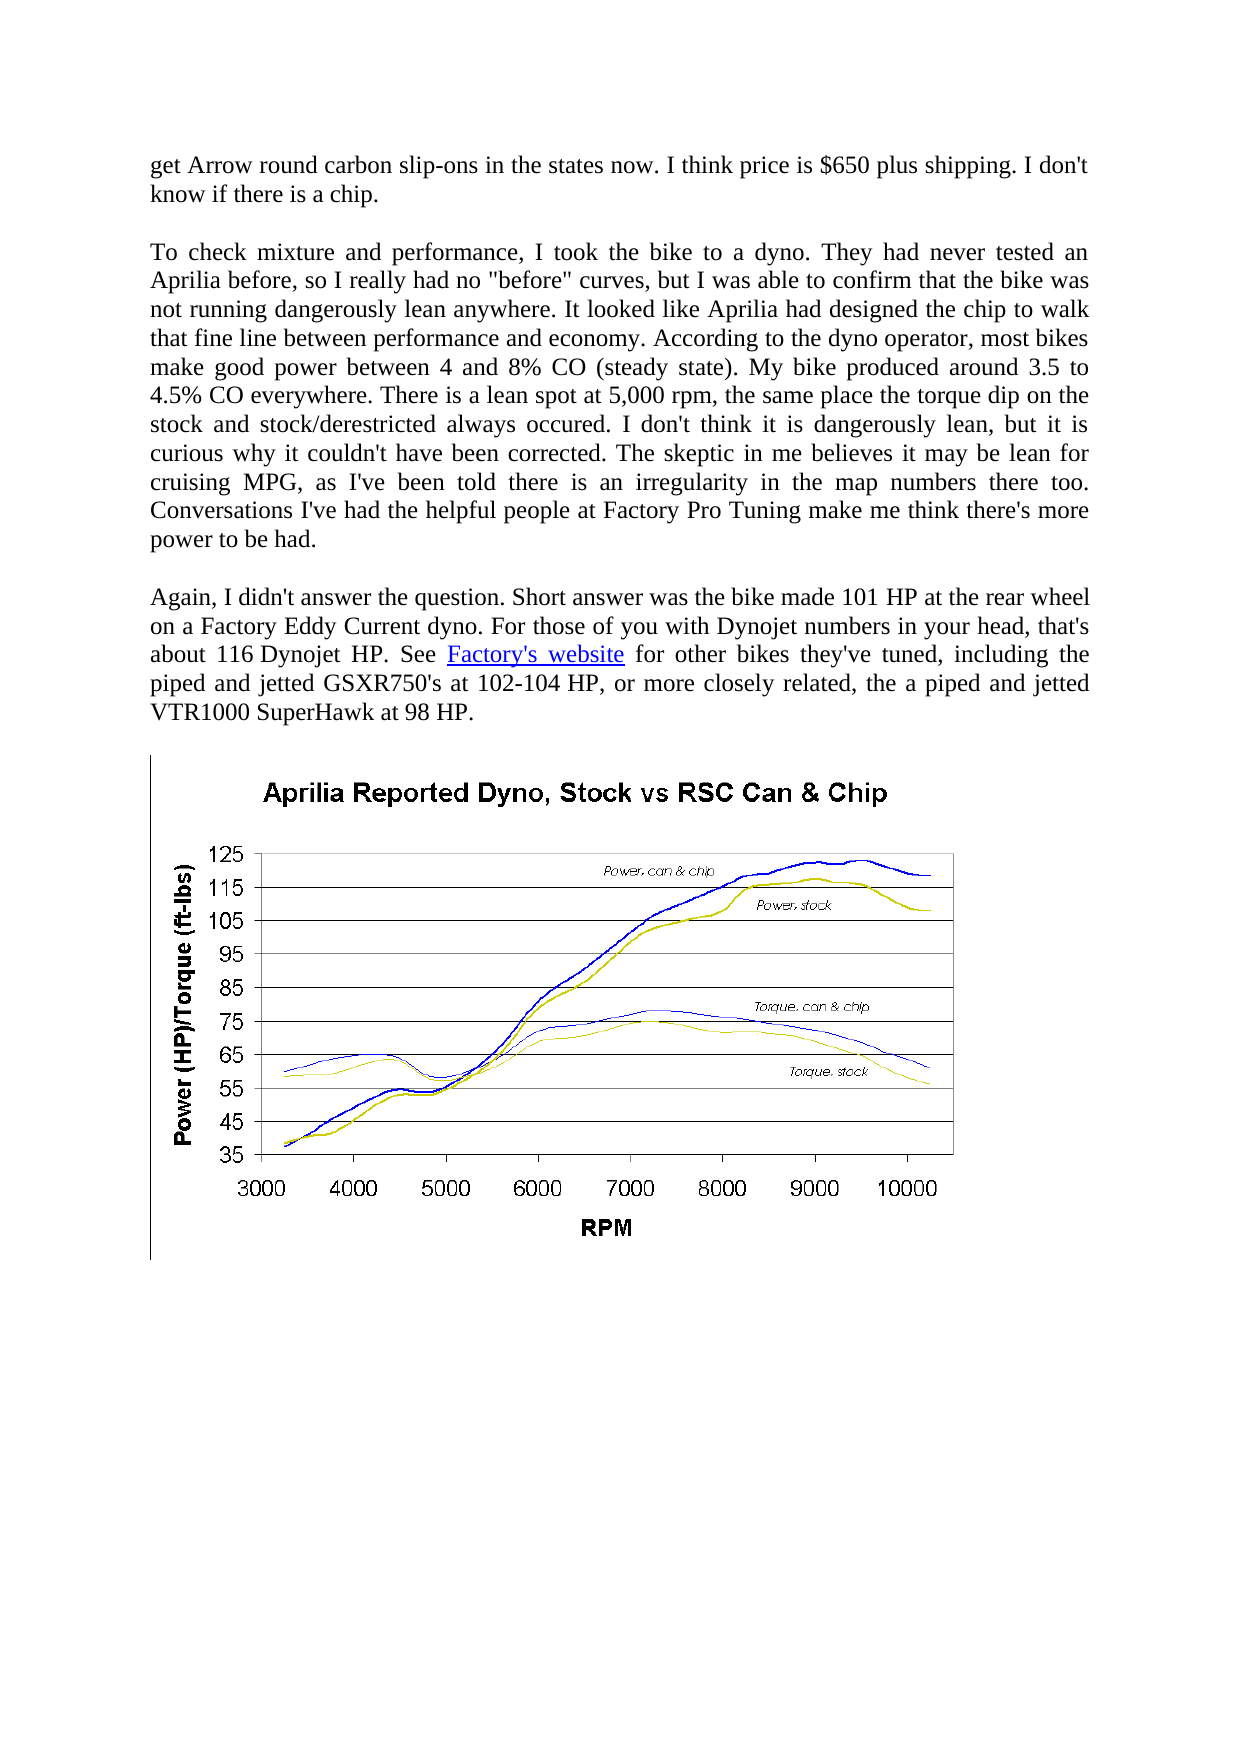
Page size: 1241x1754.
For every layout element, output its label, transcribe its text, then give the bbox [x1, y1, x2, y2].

picture [150, 755, 999, 1260]
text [150, 150, 1090, 207]
text To check mixture and performance, I took the bike to a dyno. They had never tested an Aprilia before, so I really had no "before" curves, but I was able to confirm that the bike was not running dangerously lean anywhere. It looked like Aprilia had designed the chip to walk that fine line between performance and economy. According to the dyno operator, most bikes make good power between 4 and 8% CO (steady state). My bike produced around 3.5 to 4.5% CO everywhere. There is a lean spot at 5,000 rpm, the same place the torque dip on the stock and stock/derestricted always occured. I don't think it is dangerously lean, but it is curious why it couldn't have been corrected. The skeptic in me believes it may be lean for cruising MPG, as I've been told there is an irregularity in the map numbers there too. Conversations I've had the helpful people at Factory Pro Tuning make me think there's more power to be had. [150, 237, 1090, 553]
text Again, I didn't answer the question. Short answer was the bike made 101 HP at the rear wheel on a Factory Eddy Current dyno. For those of you with Dynojet numbers in your head, that's about 116 Dynojet HP. See Factory's website for other bikes they've tuned, including the piped and jetted GSXR750's at 102-104 HP, or more closely related, the a piped and jetted VTR1000 SuperHawk at 98 HP. [150, 582, 1090, 726]
